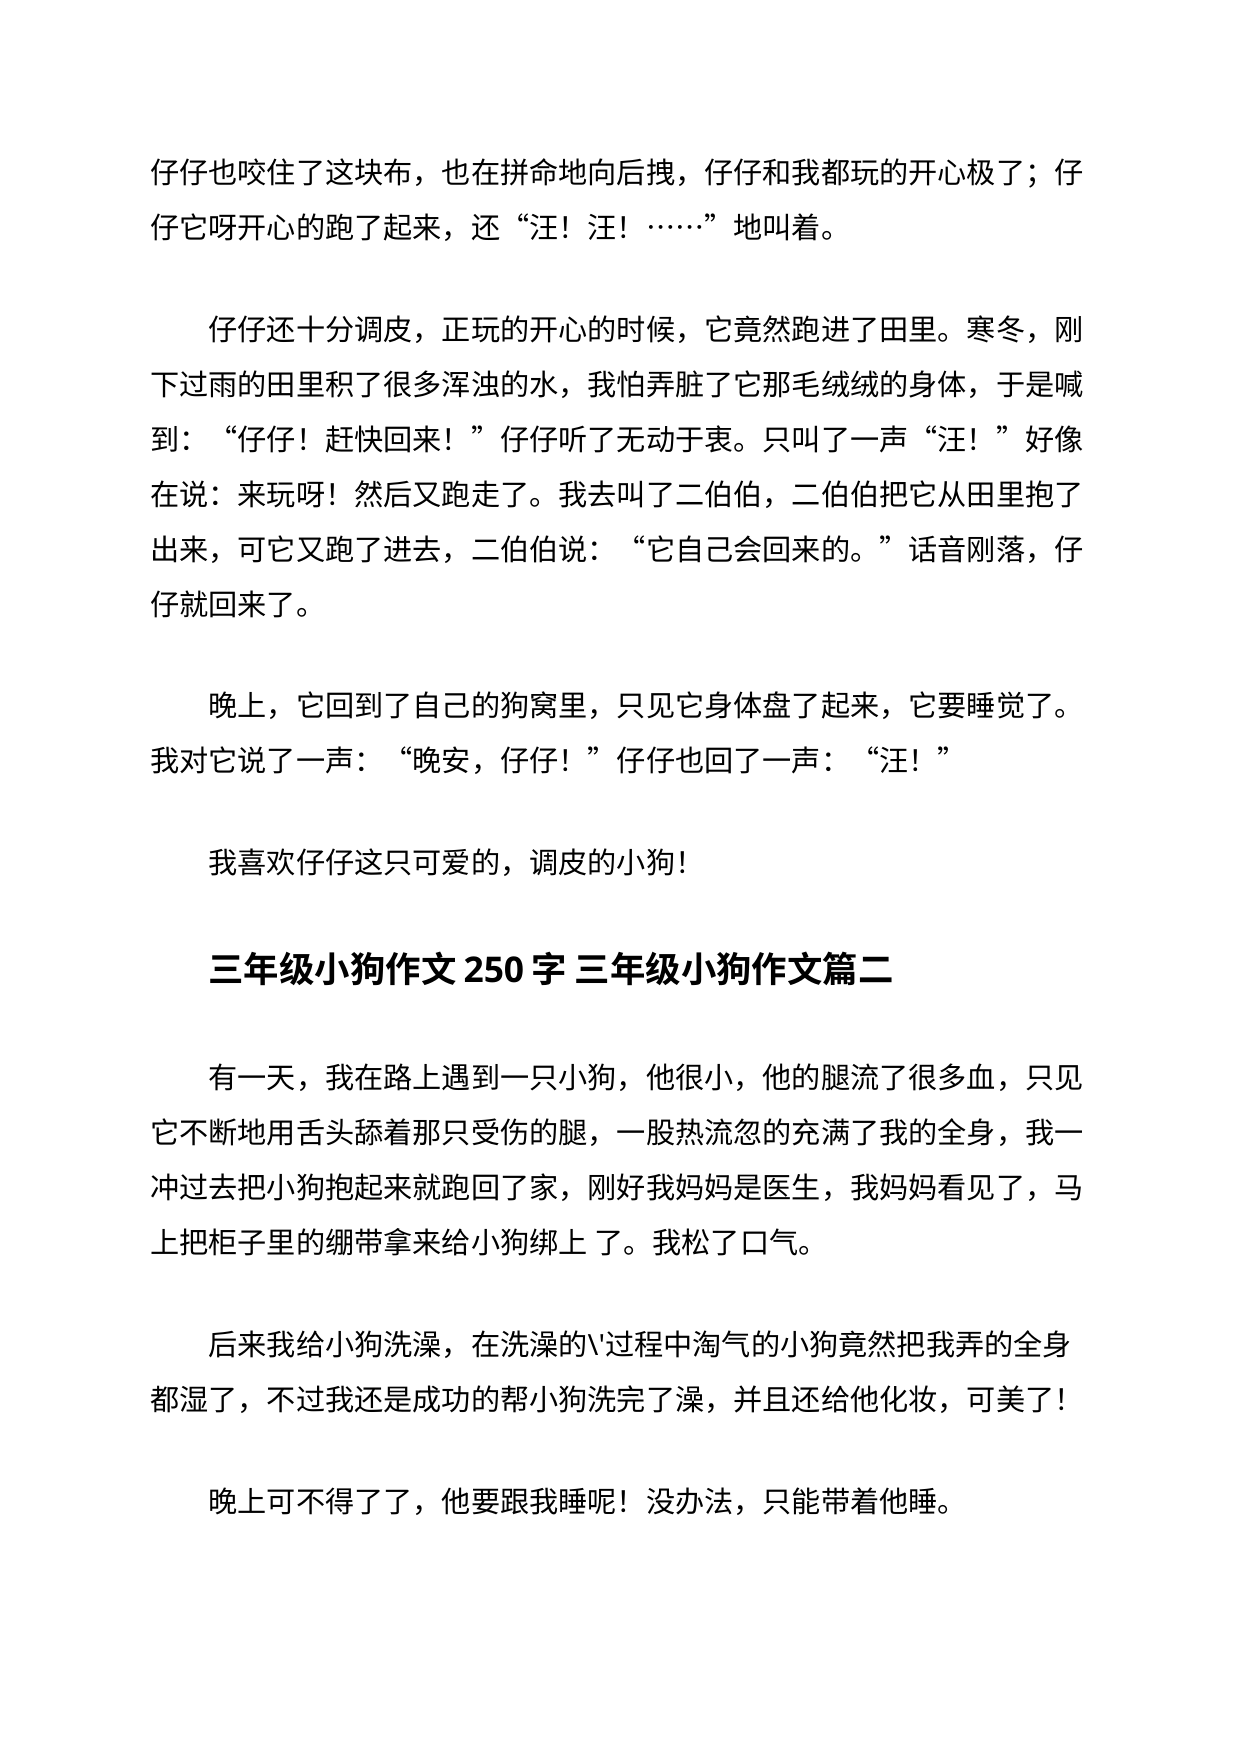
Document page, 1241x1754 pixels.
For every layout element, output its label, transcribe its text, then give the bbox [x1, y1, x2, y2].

text 仔仔还十分调皮，正玩的开心的时候，它竟然跑进了田里。寒冬，刚下过雨的田里积了很多浑浊的水，我怕弄脏了它那毛绒绒的身体，于是喊到：“仔仔！赶快回来！”仔仔听了无动于衷。只叫了一声“汪！”好像在说：来玩呀！然后又跑走了。我去叫了二伯伯，二伯伯把它从田里抱了出来，可它又跑了进去，二伯伯说：“它自己会回来的。”话音刚落，仔仔就回来了。 [150, 307, 1090, 623]
text 有一天，我在路上遇到一只小狗，他很小，他的腿流了很多血，只见它不断地用舌头舔着那只受伤的腿，一股热流忽的充满了我的全身，我一冲过去把小狗抱起来就跑回了家，刚好我妈妈是医生，我妈妈看见了，马上把柜子里的绷带拿来给小狗绑上 了。我松了口气。 [150, 1055, 1090, 1262]
text 我喜欢仔仔这只可爱的，调皮的小狗！ [150, 839, 1090, 882]
text 晚上可不得了了，他要跟我睡呢！没办法，只能带着他睡。 [150, 1478, 1090, 1520]
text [150, 150, 1090, 247]
text 三年级小狗作文250字 三年级小狗作文篇二 [150, 941, 1090, 993]
text 后来我给小狗洗澡，在洗澡的\'过程中淘气的小狗竟然把我弄的全身都湿了，不过我还是成功的帮小狗洗完了澡，并且还给他化妆，可美了！ [150, 1321, 1090, 1419]
text 晚上，它回到了自己的狗窝里，只见它身体盘了起来，它要睡觉了。我对它说了一声：“晚安，仔仔！”仔仔也回了一声：“汪！” [150, 683, 1090, 780]
